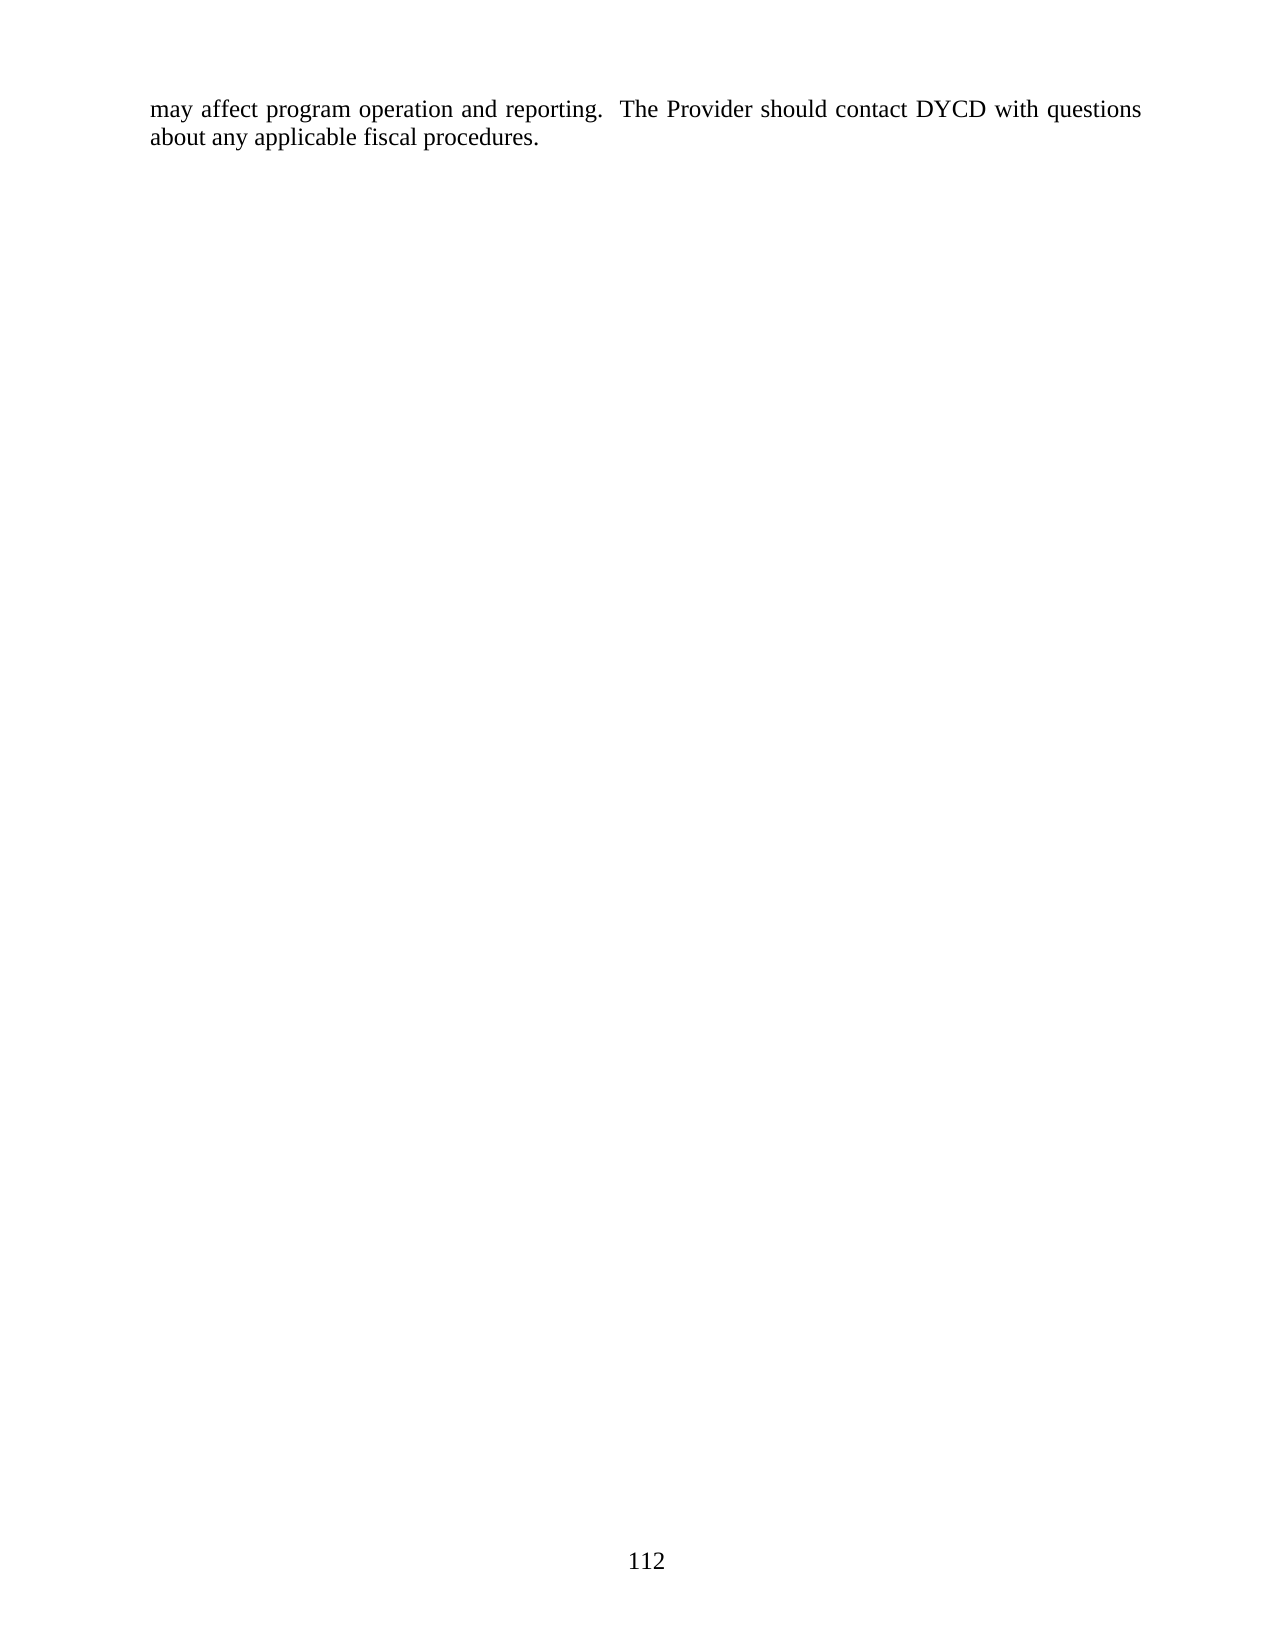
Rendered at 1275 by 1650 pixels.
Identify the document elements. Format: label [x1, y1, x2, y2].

text [150, 94, 1143, 151]
